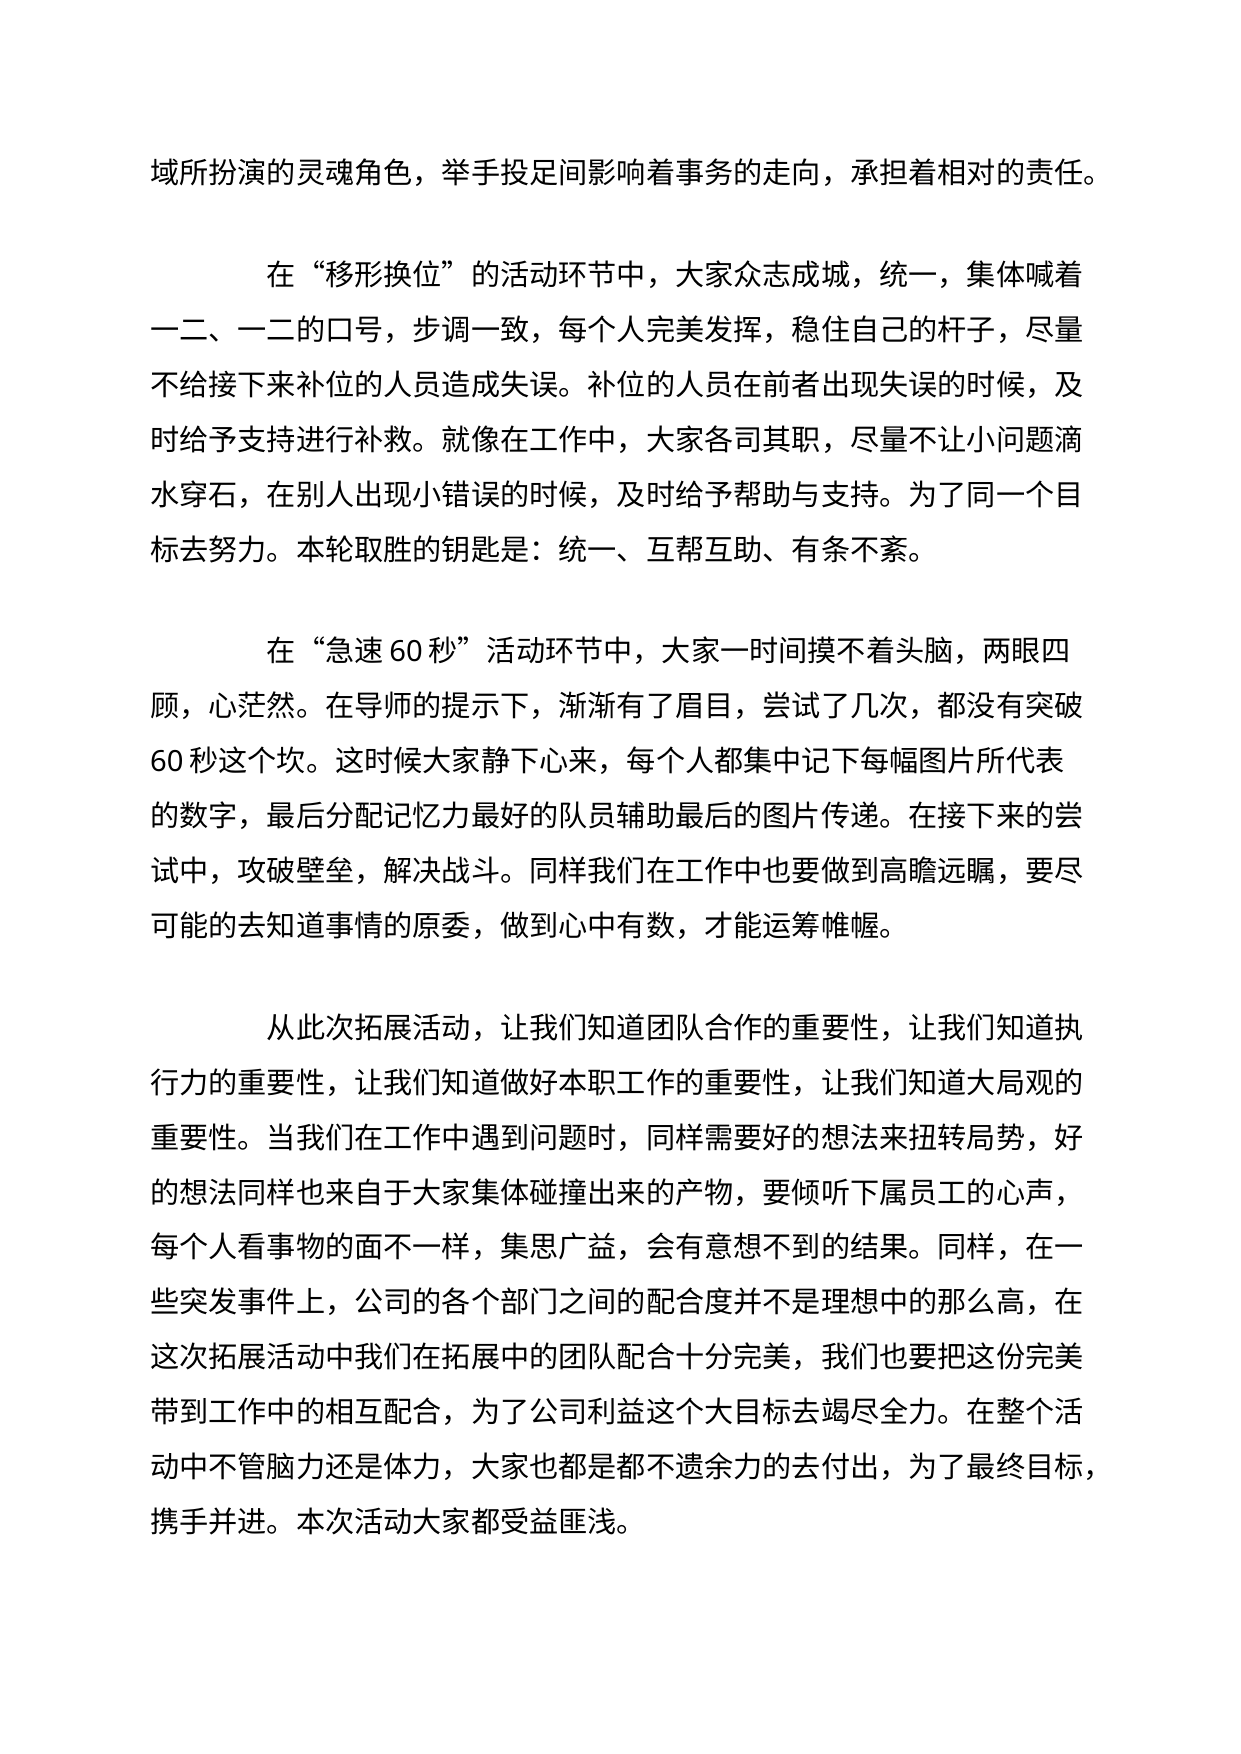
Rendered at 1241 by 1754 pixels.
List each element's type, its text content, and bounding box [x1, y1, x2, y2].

text 在“移形换位”的活动环节中，大家众志成城，统一，集体喊着一二、一二的口号，步调一致，每个人完美发挥，稳住自己的杆子，尽量不给接下来补位的人员造成失误。补位的人员在前者出现失误的时候，及时给予支持进行补救。就像在工作中，大家各司其职，尽量不让小问题滴水穿石，在别人出现小错误的时候，及时给予帮助与支持。为了同一个目标去努力。本轮取胜的钥匙是：统一、互帮互助、有条不紊。 [150, 252, 1090, 568]
text 从此次拓展活动，让我们知道团队合作的重要性，让我们知道执行力的重要性，让我们知道做好本职工作的重要性，让我们知道大局观的重要性。当我们在工作中遇到问题时，同样需要好的想法来扭转局势，好的想法同样也来自于大家集体碰撞出来的产物，要倾听下属员工的心声，每个人看事物的面不一样，集思广益，会有意想不到的结果。同样，在一些突发事件上，公司的各个部门之间的配合度并不是理想中的那么高，在这次拓展活动中我们在拓展中的团队配合十分完美，我们也要把这份完美带到工作中的相互配合，为了公司利益这个大目标去竭尽全力。在整个活动中不管脑力还是体力，大家也都是都不遗余力的去付出，为了最终目标，携手并进。本次活动大家都受益匪浅。 [150, 1004, 1090, 1541]
text 在“急速60秒”活动环节中，大家一时间摸不着头脑，两眼四顾，心茫然。在导师的提示下，渐渐有了眉目，尝试了几次，都没有突破60秒这个坎。这时候大家静下心来，每个人都集中记下每幅图片所代表的数字，最后分配记忆力最好的队员辅助最后的图片传递。在接下来的尝试中，攻破壁垒，解决战斗。同样我们在工作中也要做到高瞻远瞩，要尽可能的去知道事情的原委，做到心中有数，才能运筹帷幄。 [150, 628, 1090, 945]
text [150, 150, 1090, 192]
